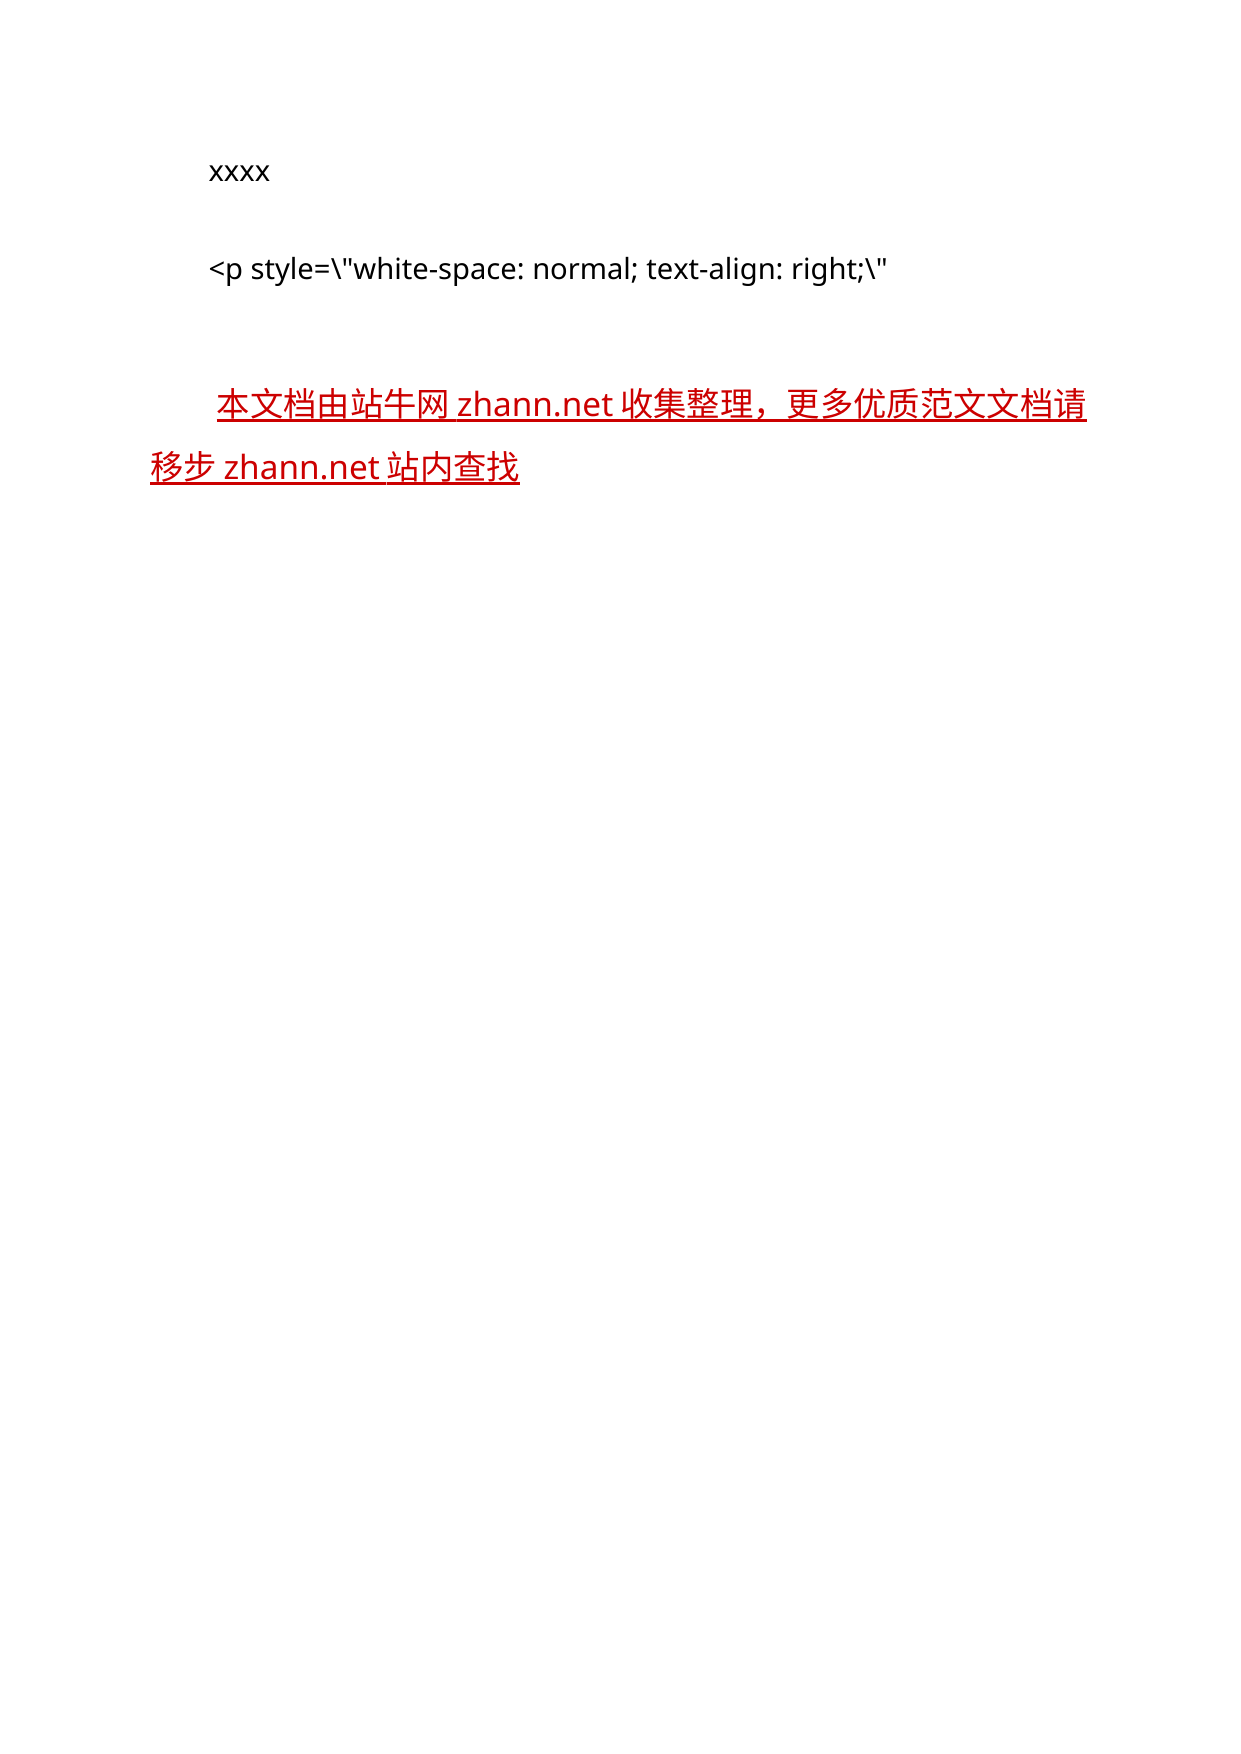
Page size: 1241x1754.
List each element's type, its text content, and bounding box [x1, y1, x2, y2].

text 本文档由站牛网zhann.net收集整理，更多优质范文文档请移步zhann.net站内查找 [150, 378, 1090, 489]
text xxxx [150, 150, 1090, 190]
text <p style=\"white-space: normal; text-align: right;\" [150, 248, 1090, 288]
